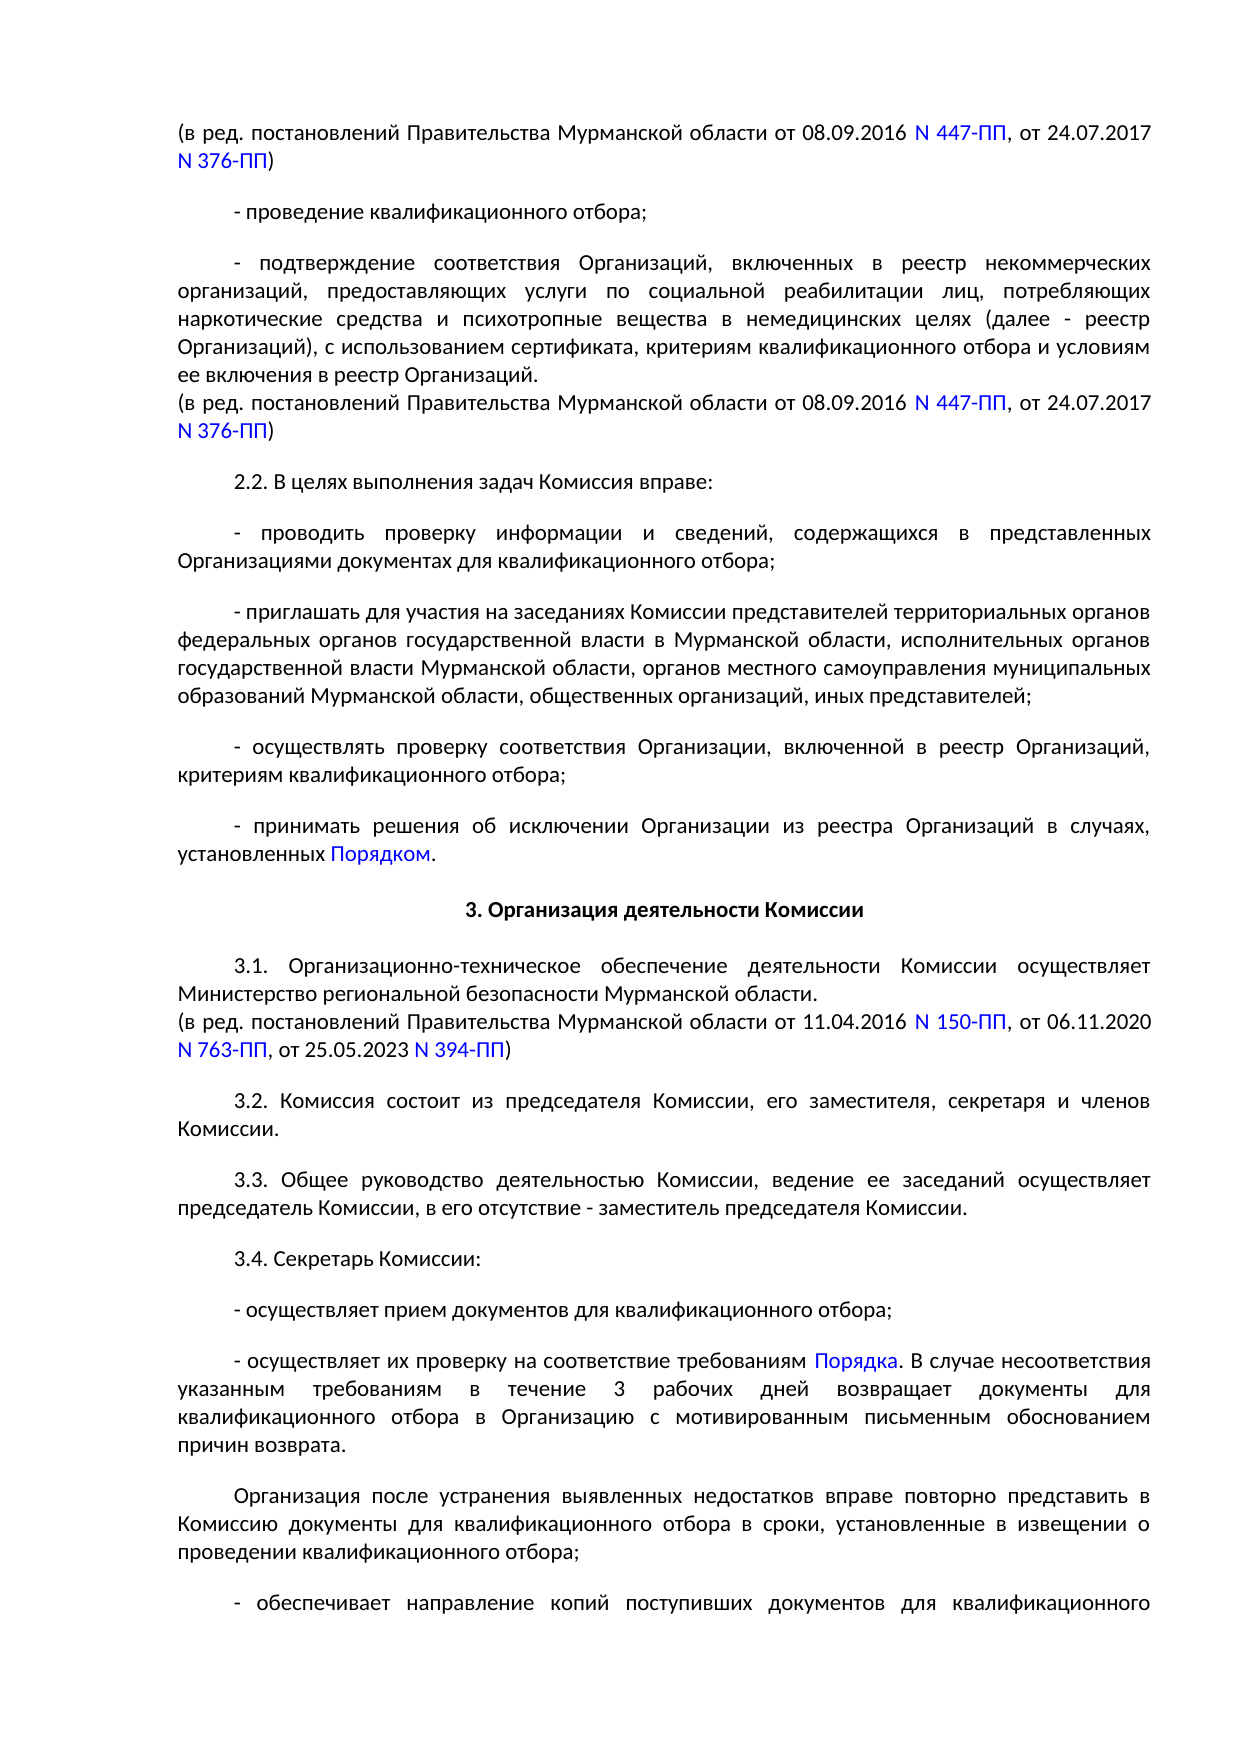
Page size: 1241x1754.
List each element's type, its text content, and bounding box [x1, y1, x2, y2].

title 3. Организация деятельности Комиссии [177, 895, 1152, 923]
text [177, 1588, 1152, 1616]
text - принимать решения об исключении Организации из реестра Организаций в случаях, установленных Порядком. [177, 811, 1152, 867]
text Организация после устранения выявленных недостатков вправе повторно представить в Комиссию документы для квалификационного отбора в сроки, установленные в извещении о проведении квалификационного отбора; [177, 1481, 1152, 1565]
text 2.2. В целях выполнения задач Комиссия вправе: [177, 467, 1152, 495]
text 3.3. Общее руководство деятельностью Комиссии, ведение ее заседаний осуществляет председатель Комиссии, в его отсутствие - заместитель председателя Комиссии. [177, 1165, 1152, 1221]
text (в ред. постановлений Правительства Мурманской области от 08.09.2016 N 447-ПП, от 24.07.2017 N 376-ПП) [177, 118, 1152, 174]
text 3.2. Комиссия состоит из председателя Комиссии, его заместителя, секретаря и членов Комиссии. [177, 1086, 1152, 1142]
text 3.4. Секретарь Комиссии: [177, 1244, 1152, 1272]
text (в ред. постановлений Правительства Мурманской области от 08.09.2016 N 447-ПП, от 24.07.2017 N 376-ПП) [177, 388, 1152, 444]
text - осуществляет их проверку на соответствие требованиям Порядка. В случае несоответствия указанным требованиям в течение 3 рабочих дней возвращает документы для квалификационного отбора в Организацию с мотивированным письменным обоснованием причин возврата. [177, 1346, 1152, 1458]
text - приглашать для участия на заседаниях Комиссии представителей территориальных органов федеральных органов государственной власти в Мурманской области, исполнительных органов государственной власти Мурманской области, органов местного самоуправления муниципальных образований Мурманской области, общественных организаций, иных представителей; [177, 597, 1152, 709]
text - осуществляет прием документов для квалификационного отбора; [177, 1295, 1152, 1323]
text (в ред. постановлений Правительства Мурманской области от 11.04.2016 N 150-ПП, от 06.11.2020 N 763-ПП, от 25.05.2023 N 394-ПП) [177, 1007, 1152, 1063]
text - проводить проверку информации и сведений, содержащихся в представленных Организациями документах для квалификационного отбора; [177, 518, 1152, 574]
text 3.1. Организационно-техническое обеспечение деятельности Комиссии осуществляет Министерство региональной безопасности Мурманской области. [177, 951, 1152, 1007]
text - подтверждение соответствия Организаций, включенных в реестр некоммерческих организаций, предоставляющих услуги по социальной реабилитации лиц, потребляющих наркотические средства и психотропные вещества в немедицинских целях (далее - реестр Организаций), с использованием сертификата, критериям квалификационного отбора и условиям ее включения в реестр Организаций. [177, 248, 1152, 388]
text - проведение квалификационного отбора; [177, 197, 1152, 225]
text - осуществлять проверку соответствия Организации, включенной в реестр Организаций, критериям квалификационного отбора; [177, 732, 1152, 788]
